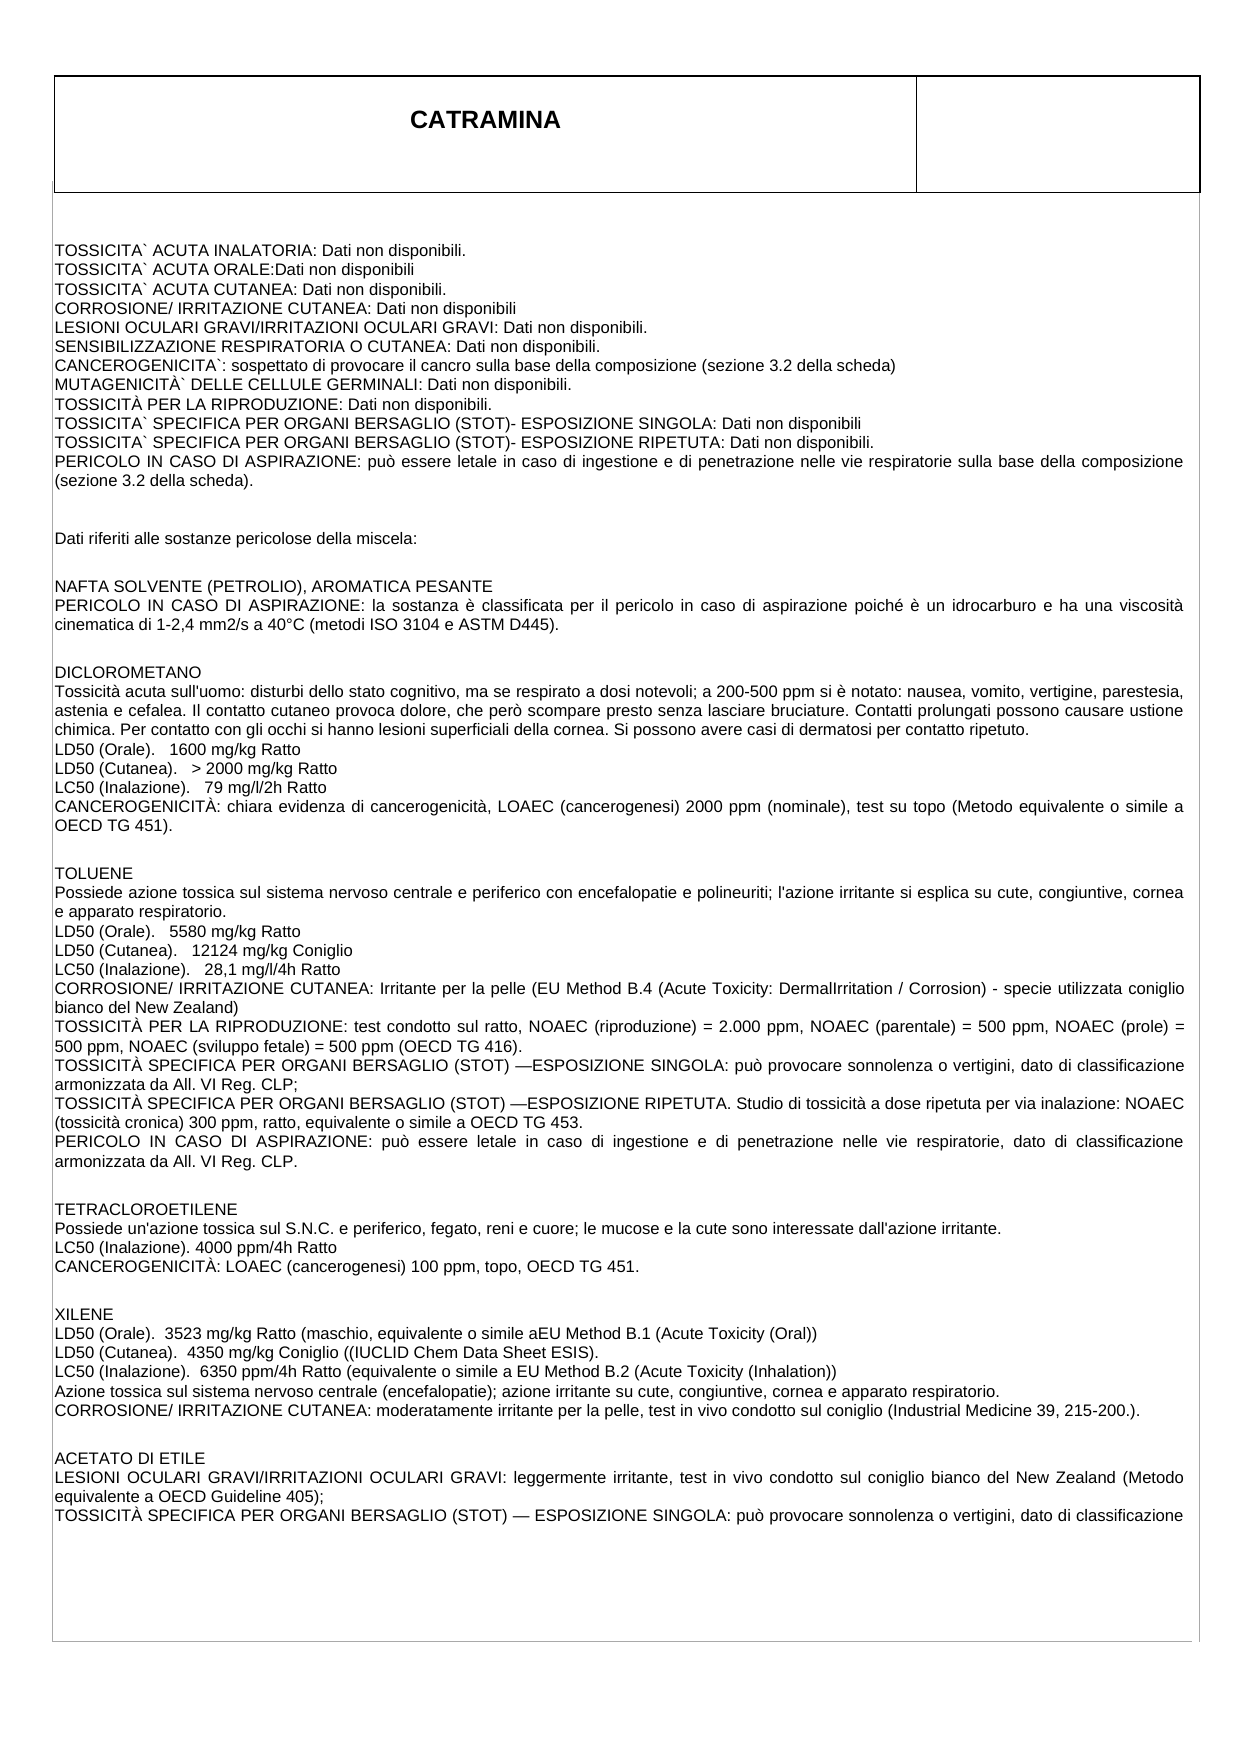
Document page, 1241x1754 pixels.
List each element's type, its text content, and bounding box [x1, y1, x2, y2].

text CORROSIONE/ IRRITAZIONE CUTANEA: Irritante per la pelle (EU Method B.4 (Acute Toxicity: DermalIrritation / Corrosion) - specie utilizzata coniglio bianco del New Zealand) [54, 979, 1186, 1017]
text LD50 (Cutanea). 4350 mg/kg Coniglio ((IUCLID Chem Data Sheet ESIS). [54, 1343, 1186, 1362]
text PERICOLO IN CASO DI ASPIRAZIONE: può essere letale in caso di ingestione e di penetrazione nelle vie respiratorie sulla base della composizione (sezione 3.2 della scheda). [54, 452, 1186, 490]
text Tossicità acuta sull'uomo: disturbi dello stato cognitivo, ma se respirato a dosi notevoli; a 200-500 ppm si è notato: nausea, vomito, vertigine, parestesia, astenia e cefalea. Il contatto cutaneo provoca dolore, che però scompare presto senza lasciare bruciature. Contatti prolungati possono causare ustione chimica. Per contatto con gli occhi si hanno lesioni superficiali della cornea. Si possono avere casi di dermatosi per contatto ripetuto. [54, 682, 1186, 739]
text LD50 (Orale). 1600 mg/kg Ratto [54, 739, 1186, 758]
text NAFTA SOLVENTE (PETROLIO), AROMATICA PESANTE [54, 576, 1186, 596]
text LD50 (Cutanea). > 2000 mg/kg Ratto [54, 758, 1186, 778]
text LC50 (Inalazione). 6350 ppm/4h Ratto (equivalente o simile a EU Method B.2 (Acute Toxicity (Inhalation)) [54, 1362, 1186, 1381]
text TOSSICITÀ SPECIFICA PER ORGANI BERSAGLIO (STOT) —ESPOSIZIONE RIPETUTA. Studio di tossicità a dose ripetuta per via inalazione: NOAEC (tossicità cronica) 300 ppm, ratto, equivalente o simile a OECD TG 453. [54, 1094, 1186, 1132]
text MUTAGENICITÀ` DELLE CELLULE GERMINALI: Dati non disponibili. [54, 375, 1186, 394]
text PERICOLO IN CASO DI ASPIRAZIONE: può essere letale in caso di ingestione e di penetrazione nelle vie respiratorie, dato di classificazione armonizzata da All. VI Reg. CLP. [54, 1132, 1186, 1171]
text CANCEROGENICITÀ: chiara evidenza di cancerogenicità, LOAEC (cancerogenesi) 2000 ppm (nominale), test su topo (Metodo equivalente o simile a OECD TG 451). [54, 797, 1186, 835]
text LESIONI OCULARI GRAVI/IRRITAZIONI OCULARI GRAVI: leggermente irritante, test in vivo condotto sul coniglio bianco del New Zealand (Metodo equivalente a OECD Guideline 405); [54, 1468, 1186, 1506]
text TOSSICITÀ SPECIFICA PER ORGANI BERSAGLIO (STOT) —ESPOSIZIONE SINGOLA: può provocare sonnolenza o vertigini, dato di classificazione armonizzata da All. VI Reg. CLP; [54, 1056, 1186, 1094]
text Possiede azione tossica sul sistema nervoso centrale e periferico con encefalopatie e polineuriti; l'azione irritante si esplica su cute, congiuntive, cornea e apparato respiratorio. [54, 883, 1186, 921]
text DICLOROMETANO [54, 663, 1186, 682]
text TOSSICITA` SPECIFICA PER ORGANI BERSAGLIO (STOT)- ESPOSIZIONE SINGOLA: Dati non disponibili [54, 413, 1186, 433]
text LESIONI OCULARI GRAVI/IRRITAZIONI OCULARI GRAVI: Dati non disponibili. [54, 318, 1186, 337]
text TETRACLOROETILENE [54, 1199, 1186, 1218]
text CANCEROGENICITÀ: LOAEC (cancerogenesi) 100 ppm, topo, OECD TG 451. [54, 1257, 1186, 1276]
text LD50 (Orale). 3523 mg/kg Ratto (maschio, equivalente o simile aEU Method B.1 (Acute Toxicity (Oral)) [54, 1324, 1186, 1343]
text TOSSICITA` ACUTA INALATORIA: Dati non disponibili. [54, 241, 1186, 260]
text Dati riferiti alle sostanze pericolose della miscela: [54, 528, 1186, 548]
text LD50 (Cutanea). 12124 mg/kg Coniglio [54, 941, 1186, 960]
text TOSSICITÀ PER LA RIPRODUZIONE: test condotto sul ratto, NOAEC (riproduzione) = 2.000 ppm, NOAEC (parentale) = 500 ppm, NOAEC (prole) = 500 ppm, NOAEC (sviluppo fetale) = 500 ppm (OECD TG 416). [54, 1017, 1186, 1056]
text LC50 (Inalazione). 4000 ppm/4h Ratto [54, 1238, 1186, 1257]
text CANCEROGENICITA`: sospettato di provocare il cancro sulla base della composizione (sezione 3.2 della scheda) [54, 356, 1186, 375]
text PERICOLO IN CASO DI ASPIRAZIONE: la sostanza è classificata per il pericolo in caso di aspirazione poiché è un idrocarburo e ha una viscosità cinematica di 1-2,4 mm2/s a 40°C (metodi ISO 3104 e ASTM D445). [54, 596, 1186, 634]
text TOSSICITA` SPECIFICA PER ORGANI BERSAGLIO (STOT)- ESPOSIZIONE RIPETUTA: Dati non disponibili. [54, 433, 1186, 452]
text XILENE [54, 1305, 1186, 1324]
text Possiede un'azione tossica sul S.N.C. e periferico, fegato, reni e cuore; le mucose e la cute sono interessate dall'azione irritante. [54, 1218, 1186, 1238]
text TOLUENE [54, 864, 1186, 883]
text TOSSICITÀ PER LA RIPRODUZIONE: Dati non disponibili. [54, 394, 1186, 413]
text SENSIBILIZZAZIONE RESPIRATORIA O CUTANEA: Dati non disponibili. [54, 337, 1186, 356]
text LC50 (Inalazione). 79 mg/l/2h Ratto [54, 778, 1186, 797]
text Azione tossica sul sistema nervoso centrale (encefalopatie); azione irritante su cute, congiuntive, cornea e apparato respiratorio. [54, 1381, 1186, 1401]
text CORROSIONE/ IRRITAZIONE CUTANEA: moderatamente irritante per la pelle, test in vivo condotto sul coniglio (Industrial Medicine 39, 215-200.). [54, 1401, 1186, 1420]
text TOSSICITA` ACUTA ORALE:Dati non disponibili [54, 260, 1186, 279]
text ACETATO DI ETILE [54, 1448, 1186, 1468]
text LC50 (Inalazione). 28,1 mg/l/4h Ratto [54, 960, 1186, 979]
text LD50 (Orale). 5580 mg/kg Ratto [54, 921, 1186, 941]
text TOSSICITA` ACUTA CUTANEA: Dati non disponibili. [54, 279, 1186, 298]
text CORROSIONE/ IRRITAZIONE CUTANEA: Dati non disponibili [54, 298, 1186, 318]
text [54, 1506, 1186, 1525]
